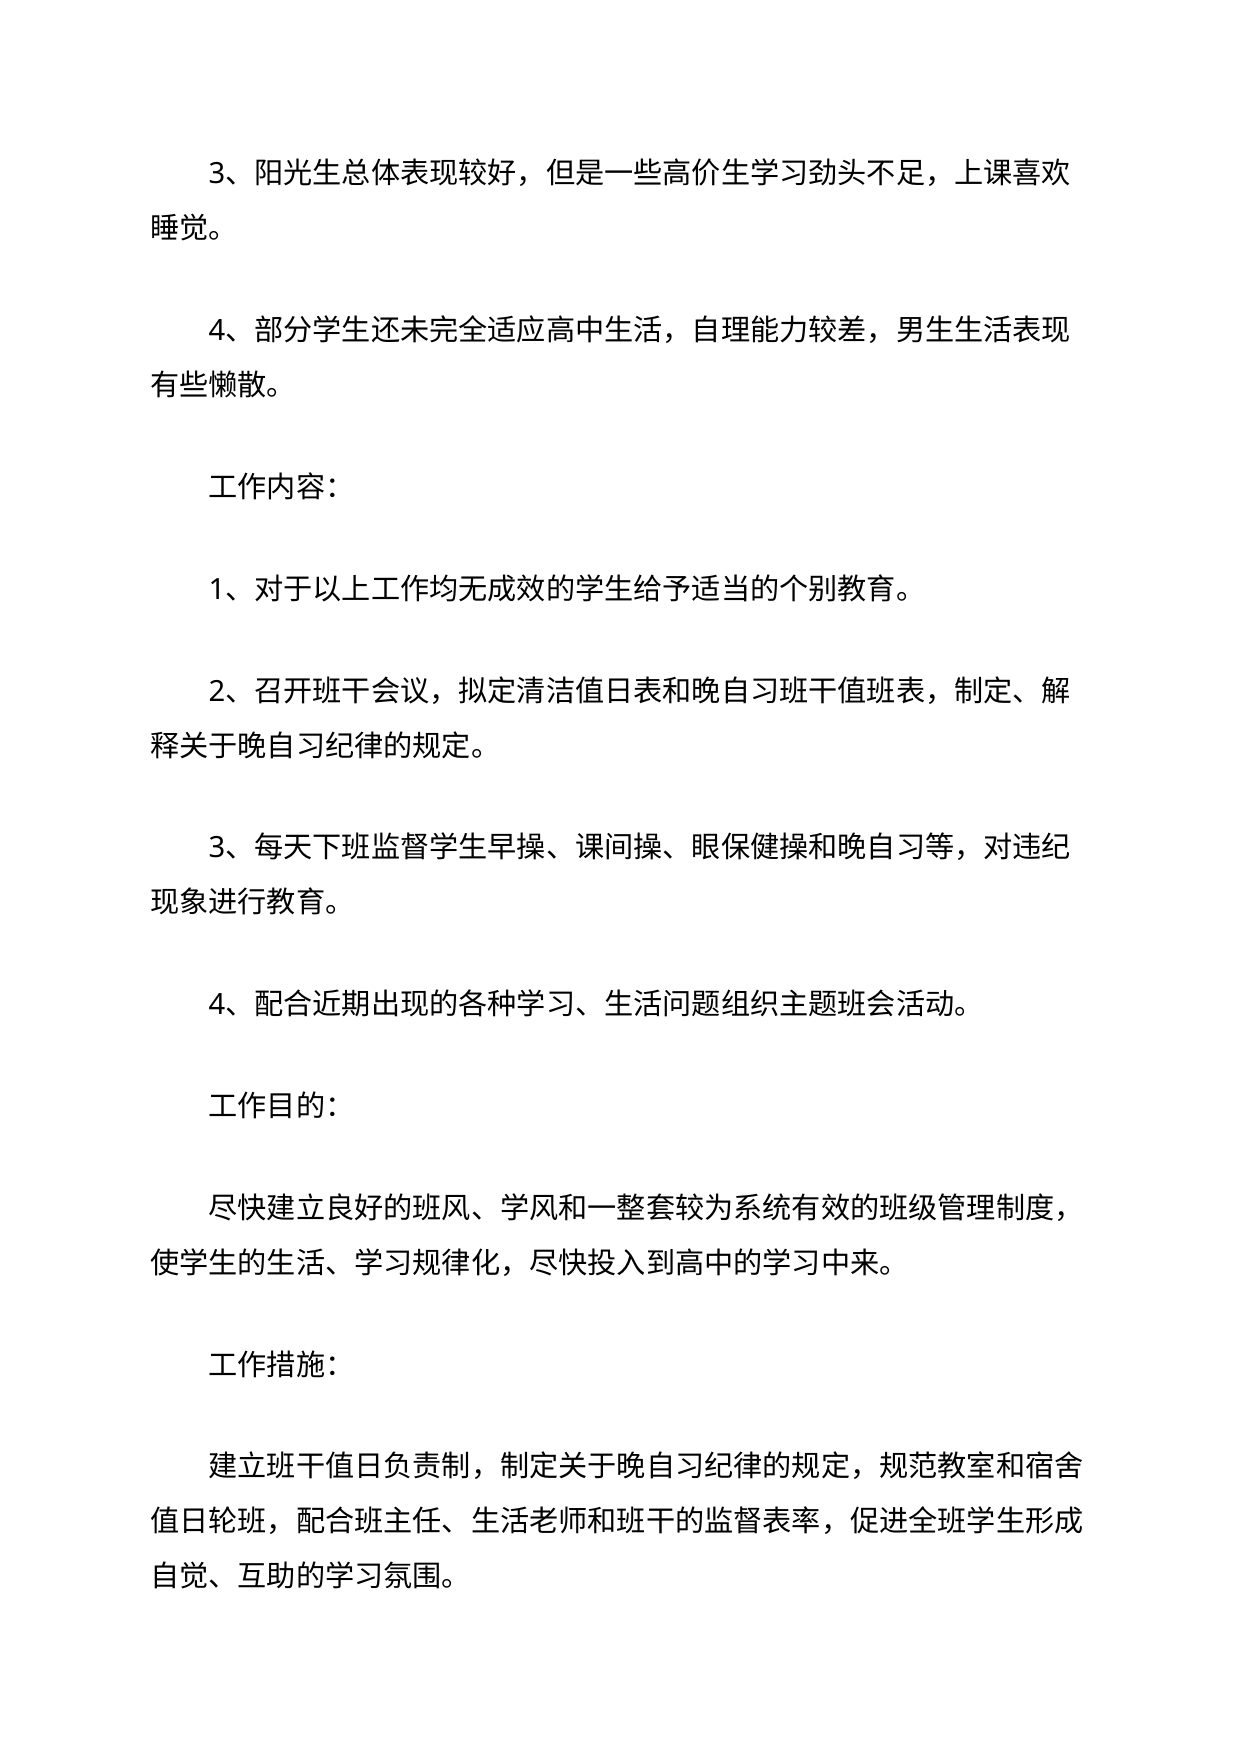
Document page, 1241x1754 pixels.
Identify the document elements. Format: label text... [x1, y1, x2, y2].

text 2、召开班干会议，拟定清洁值日表和晚自习班干值班表，制定、解释关于晚自习纪律的规定。 [150, 667, 1090, 764]
text 工作措施： [150, 1341, 1090, 1383]
text 工作内容： [150, 463, 1090, 506]
text 3、每天下班监督学生早操、课间操、眼保健操和晚自习等，对违纪现象进行教育。 [150, 824, 1090, 921]
text 建立班干值日负责制，制定关于晚自习纪律的规定，规范教室和宿舍值日轮班，配合班主任、生活老师和班干的监督表率，促进全班学生形成自觉、互助的学习氛围。 [150, 1443, 1090, 1595]
text 3、阳光生总体表现较好，但是一些高价生学习劲头不足，上课喜欢睡觉。 [150, 150, 1090, 247]
text 尽快建立良好的班风、学风和一整套较为系统有效的班级管理制度，使学生的生活、学习规律化，尽快投入到高中的学习中来。 [150, 1184, 1090, 1282]
text 工作目的： [150, 1083, 1090, 1125]
text 1、对于以上工作均无成效的学生给予适当的个别教育。 [150, 565, 1090, 608]
text 4、部分学生还未完全适应高中生活，自理能力较差，男生生活表现有些懒散。 [150, 307, 1090, 404]
text 4、配合近期出现的各种学习、生活问题组织主题班会活动。 [150, 981, 1090, 1023]
